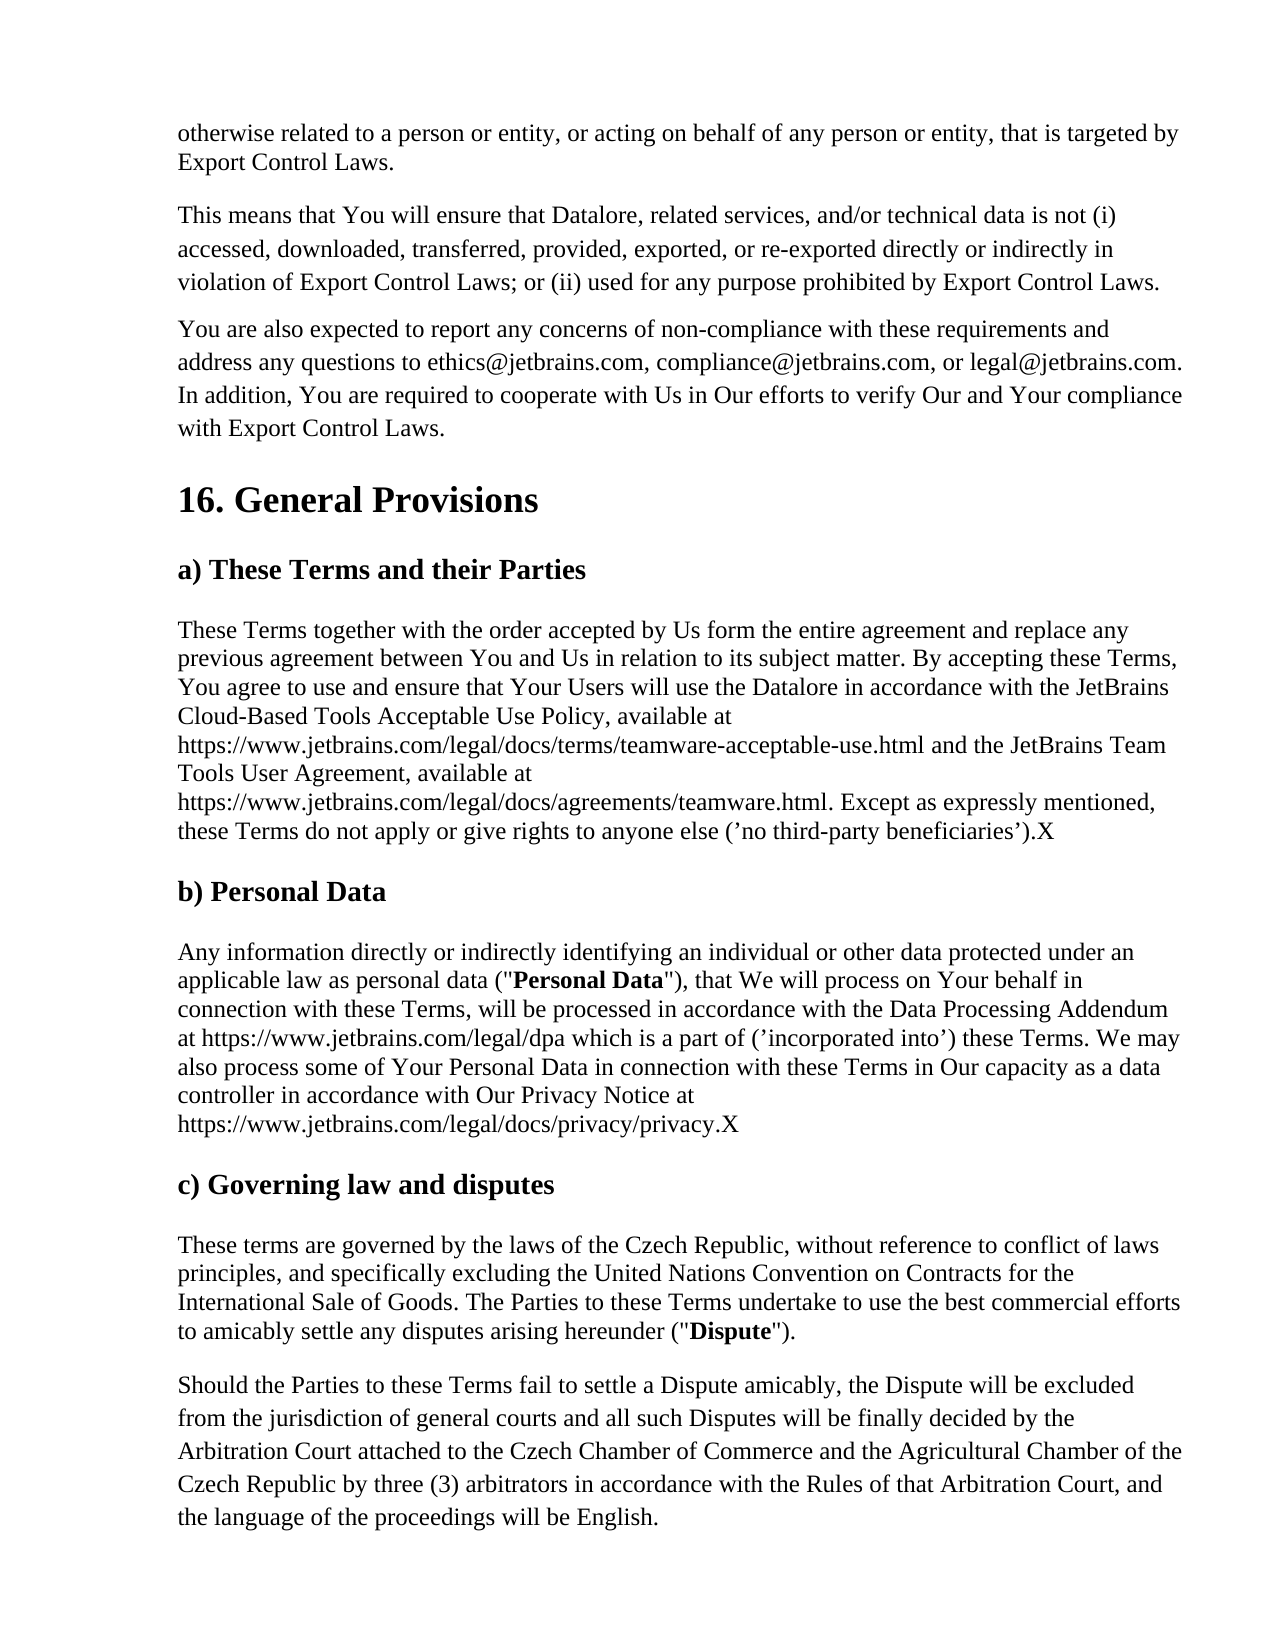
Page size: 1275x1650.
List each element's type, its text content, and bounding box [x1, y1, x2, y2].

text You are also expected to report any concerns of non-compliance with these requirements and address any questions to ethics@jetbrains.com, compliance@jetbrains.com, or legal@jetbrains.com. In addition, You are required to cooperate with Us in Our efforts to verify Our and Your compliance with Export Control Laws. [177, 314, 1186, 442]
text This means that You will ensure that Datalore, related services, and/or technical data is not (i) accessed, downloaded, transferred, provided, exported, or re-exported directly or indirectly in violation of Export Control Laws; or (ii) used for any purpose prohibited by Export Control Laws. [177, 201, 1186, 295]
subtitle a) These Terms and their Parties [177, 552, 1186, 586]
subtitle 16. General Provisions [177, 478, 1186, 521]
text Should the Parties to these Terms fail to settle a Dispute amicably, the Dispute will be excluded from the jurisdiction of general courts and all such Disputes will be finally decided by the Arbitration Court attached to the Czech Chamber of Commerce and the Agricultural Chamber of the Czech Republic by three (3) arbitrators in accordance with the Rules of that Arbitration Court, and the language of the proceedings will be English. [177, 1370, 1186, 1531]
subtitle c) Governing law and disputes [177, 1167, 1186, 1201]
subtitle b) Personal Data [177, 874, 1186, 907]
